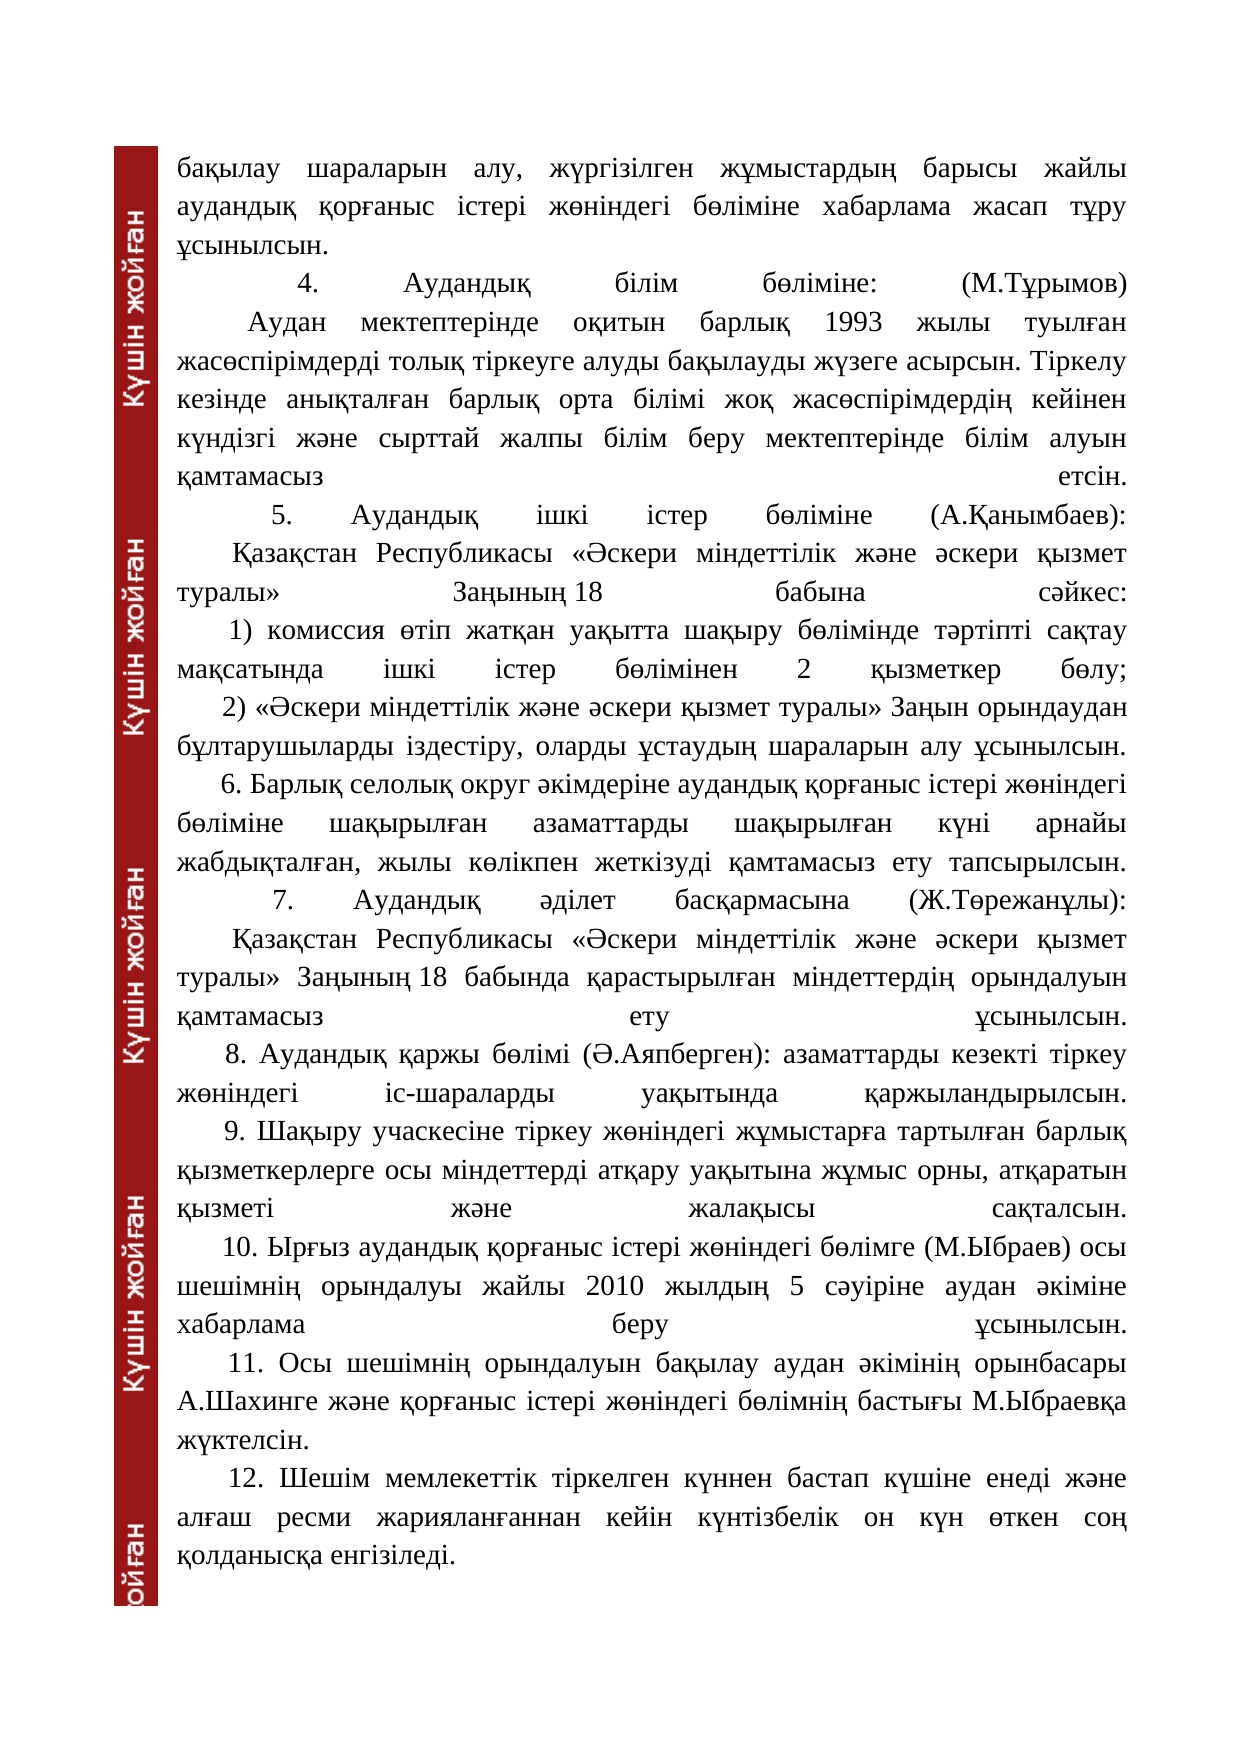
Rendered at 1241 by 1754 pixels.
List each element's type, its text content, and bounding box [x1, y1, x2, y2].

picture [114, 146, 158, 150]
picture [114, 1571, 158, 1606]
